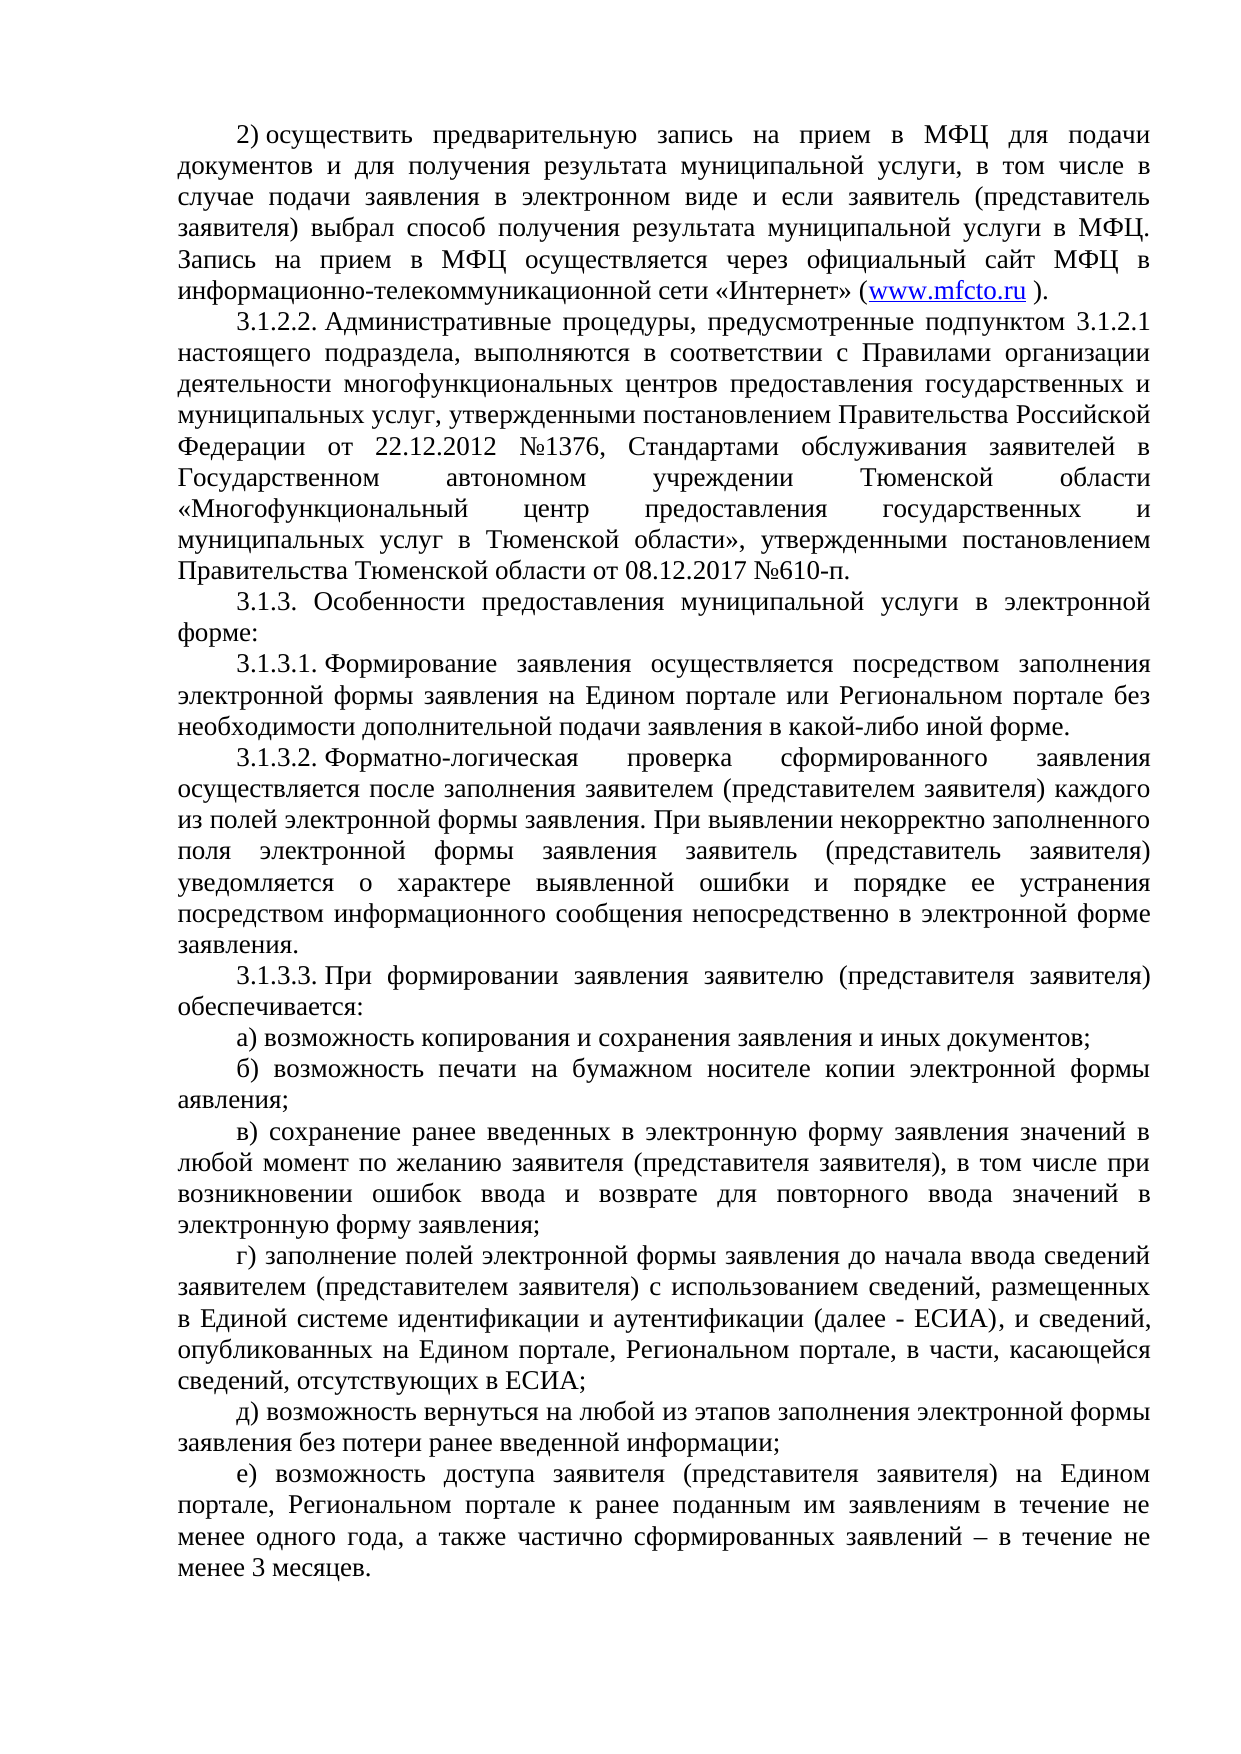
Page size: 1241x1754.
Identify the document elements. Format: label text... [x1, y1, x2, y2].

text 3.1.3.2. Форматно-логическая проверка сформированного заявления осуществляется после заполнения заявителем (представителем заявителя) каждого из полей электронной формы заявления. При выявлении некорректно заполненного поля электронной формы заявления заявитель (представитель заявителя) уведомляется о характере выявленной ошибки и порядке ее устранения посредством информационного сообщения непосредственно в электронной форме заявления. [177, 741, 1152, 959]
text 3.1.3. Особенности предоставления муниципальной услуги в электронной форме: [177, 585, 1152, 648]
text б) возможность печати на бумажном носителе копии электронной формы аявления; [177, 1052, 1152, 1115]
text 2) осуществить предварительную запись на прием в МФЦ для подачи документов и для получения результата муниципальной услуги, в том числе в случае подачи заявления в электронном виде и если заявитель (представитель заявителя) выбрал способ получения результата муниципальной услуги в МФЦ. Запись на прием в МФЦ осуществляется через официальный сайт МФЦ в информационно-телекоммуникационной сети «Интернет» (www.mfcto.ru ). [177, 118, 1152, 305]
text 3.1.2.2. Административные процедуры, предусмотренные подпунктом 3.1.2.1 настоящего подраздела, выполняются в соответствии с Правилами организации деятельности многофункциональных центров предоставления государственных и муниципальных услуг, утвержденными постановлением Правительства Российской Федерации от 22.12.2012 №1376, Стандартами обслуживания заявителей в Государственном автономном учреждении Тюменской области «Многофункциональный центр предоставления государственных и муниципальных услуг в Тюменской области», утвержденными постановлением Правительства Тюменской области от 08.12.2017 №610-п. [177, 305, 1152, 585]
text в) сохранение ранее введенных в электронную форму заявления значений в любой момент по желанию заявителя (представителя заявителя), в том числе при возникновении ошибок ввода и возврате для повторного ввода значений в электронную форму заявления; [177, 1115, 1152, 1239]
text 3.1.3.3. При формировании заявления заявителю (представителя заявителя) обеспечивается: [177, 959, 1152, 1021]
text е) возможность доступа заявителя (представителя заявителя) на Едином портале, Региональном портале к ранее поданным им заявлениям в течение не менее одного года, а также частично сформированных заявлений – в течение не менее 3 месяцев. [177, 1457, 1152, 1582]
text д) возможность вернуться на любой из этапов заполнения электронной формы заявления без потери ранее введенной информации; [177, 1395, 1152, 1457]
text 3.1.3.1. Формирование заявления осуществляется посредством заполнения электронной формы заявления на Едином портале или Региональном портале без необходимости дополнительной подачи заявления в какой-либо иной форме. [177, 648, 1152, 741]
text г) заполнение полей электронной формы заявления до начала ввода сведений заявителем (представителем заявителя) с использованием сведений, размещенных в Единой системе идентификации и аутентификации (далее - ЕСИА), и сведений, опубликованных на Едином портале, Региональном портале, в части, касающейся сведений, отсутствующих в ЕСИА; [177, 1239, 1152, 1395]
text а) возможность копирования и сохранения заявления и иных документов; [177, 1021, 1152, 1052]
